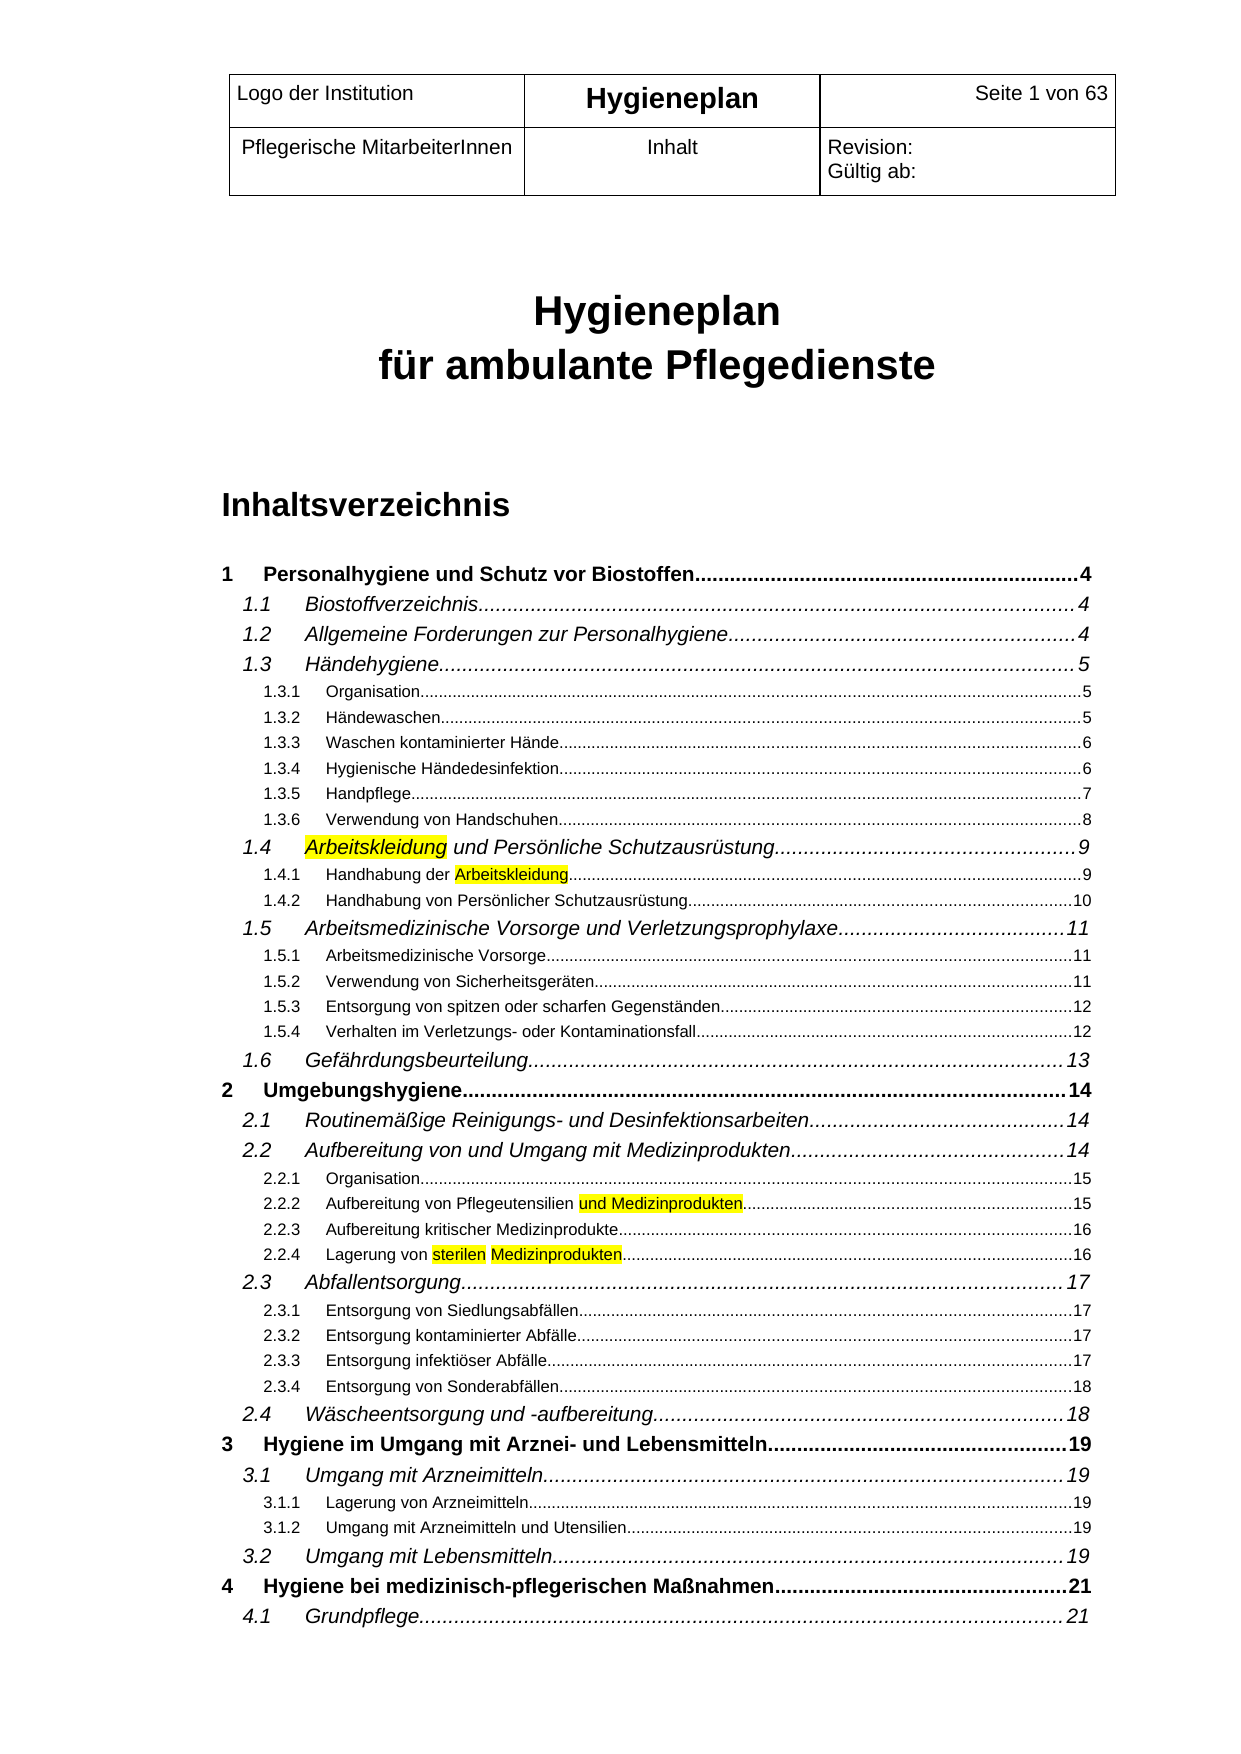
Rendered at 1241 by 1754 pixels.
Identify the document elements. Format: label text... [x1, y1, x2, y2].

text 2.3.1 Entsorgung von Siedlungsabfällen 17 [263, 1300, 1092, 1319]
text 2 Umgebungshygiene 14 [221, 1078, 1092, 1102]
text 4.1 Grundpflege 21 [242, 1604, 1092, 1628]
text 1.4 Arbeitskleidung und Persönliche Schutzausrüstung 9 [447, 835, 1092, 859]
text 1 Personalhygiene und Schutz vor Biostoffen 4 [221, 561, 1092, 585]
text 2.2.2 Aufbereitung von Pflegeutensilien und Medizinprodukten 15 [743, 1194, 1092, 1213]
text 1.3.2 Händewaschen 5 [263, 708, 1092, 727]
text 2.2.3 Aufbereitung kritischer Medizinprodukte 16 [263, 1219, 1092, 1238]
text 1.3.3 Waschen kontaminierter Hände 6 [263, 733, 1092, 752]
text 4 Hygiene bei medizinisch-pflegerischen Maßnahmen 21 [221, 1574, 1092, 1598]
text 2.3.3 Entsorgung infektiöser Abfälle 17 [263, 1351, 1092, 1370]
text 1.5.3 Entsorgung von spitzen oder scharfen Gegenständen 12 [263, 997, 1092, 1016]
text 2.1 Routinemäßige Reinigungs- und Desinfektionsarbeiten 14 [242, 1108, 1092, 1132]
title Hygieneplan [221, 287, 1092, 334]
text Inhaltsverzeichnis [221, 486, 1092, 524]
text 3.2 Umgang mit Lebensmitteln 19 [242, 1543, 1092, 1567]
text 2.2.1 Organisation 15 [263, 1168, 1092, 1188]
text 1.3.6 Verwendung von Handschuhen 8 [263, 809, 1092, 828]
text 2.4 Wäscheentsorgung und -aufbereitung 18 [242, 1402, 1092, 1426]
text 1.2 Allgemeine Forderungen zur Personalhygiene 4 [242, 622, 1092, 646]
text 1.3.1 Organisation 5 [263, 682, 1092, 701]
text 1.4.1 Handhabung der Arbeitskleidung 9 [568, 865, 1092, 884]
text 3.1.1 Lagerung von Arzneimitteln 19 [263, 1493, 1092, 1512]
text 1.3 Händehygiene 5 [242, 652, 1092, 676]
text 1.5.2 Verwendung von Sicherheitsgeräten 11 [263, 971, 1092, 991]
text 2.3 Abfallentsorgung 17 [242, 1270, 1092, 1294]
text 1.5.4 Verhalten im Verletzungs- oder Kontaminationsfall 12 [263, 1022, 1092, 1041]
text 1.6 Gefährdungsbeurteilung 13 [242, 1048, 1092, 1072]
text 2.3.2 Entsorgung kontaminierter Abfälle 17 [263, 1326, 1092, 1345]
text 2.3.4 Entsorgung von Sonderabfällen 18 [263, 1377, 1092, 1396]
text 1.5 Arbeitsmedizinische Vorsorge und Verletzungsprophylaxe 11 [242, 916, 1092, 940]
text 1.4.2 Handhabung von Persönlicher Schutzausrüstung 10 [263, 890, 1092, 909]
text 1.1 Biostoffverzeichnis 4 [242, 592, 1092, 616]
text 3.1.2 Umgang mit Arzneimitteln und Utensilien 19 [263, 1518, 1092, 1537]
text 1.4.1 Handhabung der Arbeitskleidung 9 [263, 865, 455, 884]
text 3.1 Umgang mit Arzneimitteln 19 [242, 1462, 1092, 1486]
text 1.3.5 Handpflege 7 [263, 784, 1092, 803]
text 2.2.2 Aufbereitung von Pflegeutensilien und Medizinprodukten 15 [263, 1194, 579, 1213]
text 2.2 Aufbereitung von und Umgang mit Medizinprodukten 14 [242, 1138, 1092, 1162]
text 2.2.4 Lagerung von sterilen Medizinprodukten 16 [622, 1245, 1092, 1264]
title für ambulante Pflegedienste [221, 341, 1092, 389]
text 1.3.4 Hygienische Händedesinfektion 6 [263, 758, 1092, 778]
text 1.5.1 Arbeitsmedizinische Vorsorge 11 [263, 946, 1092, 965]
text 2.2.4 Lagerung von sterilen Medizinprodukten 16 [263, 1245, 432, 1264]
text 3 Hygiene im Umgang mit Arznei- und Lebensmitteln 19 [221, 1432, 1092, 1456]
